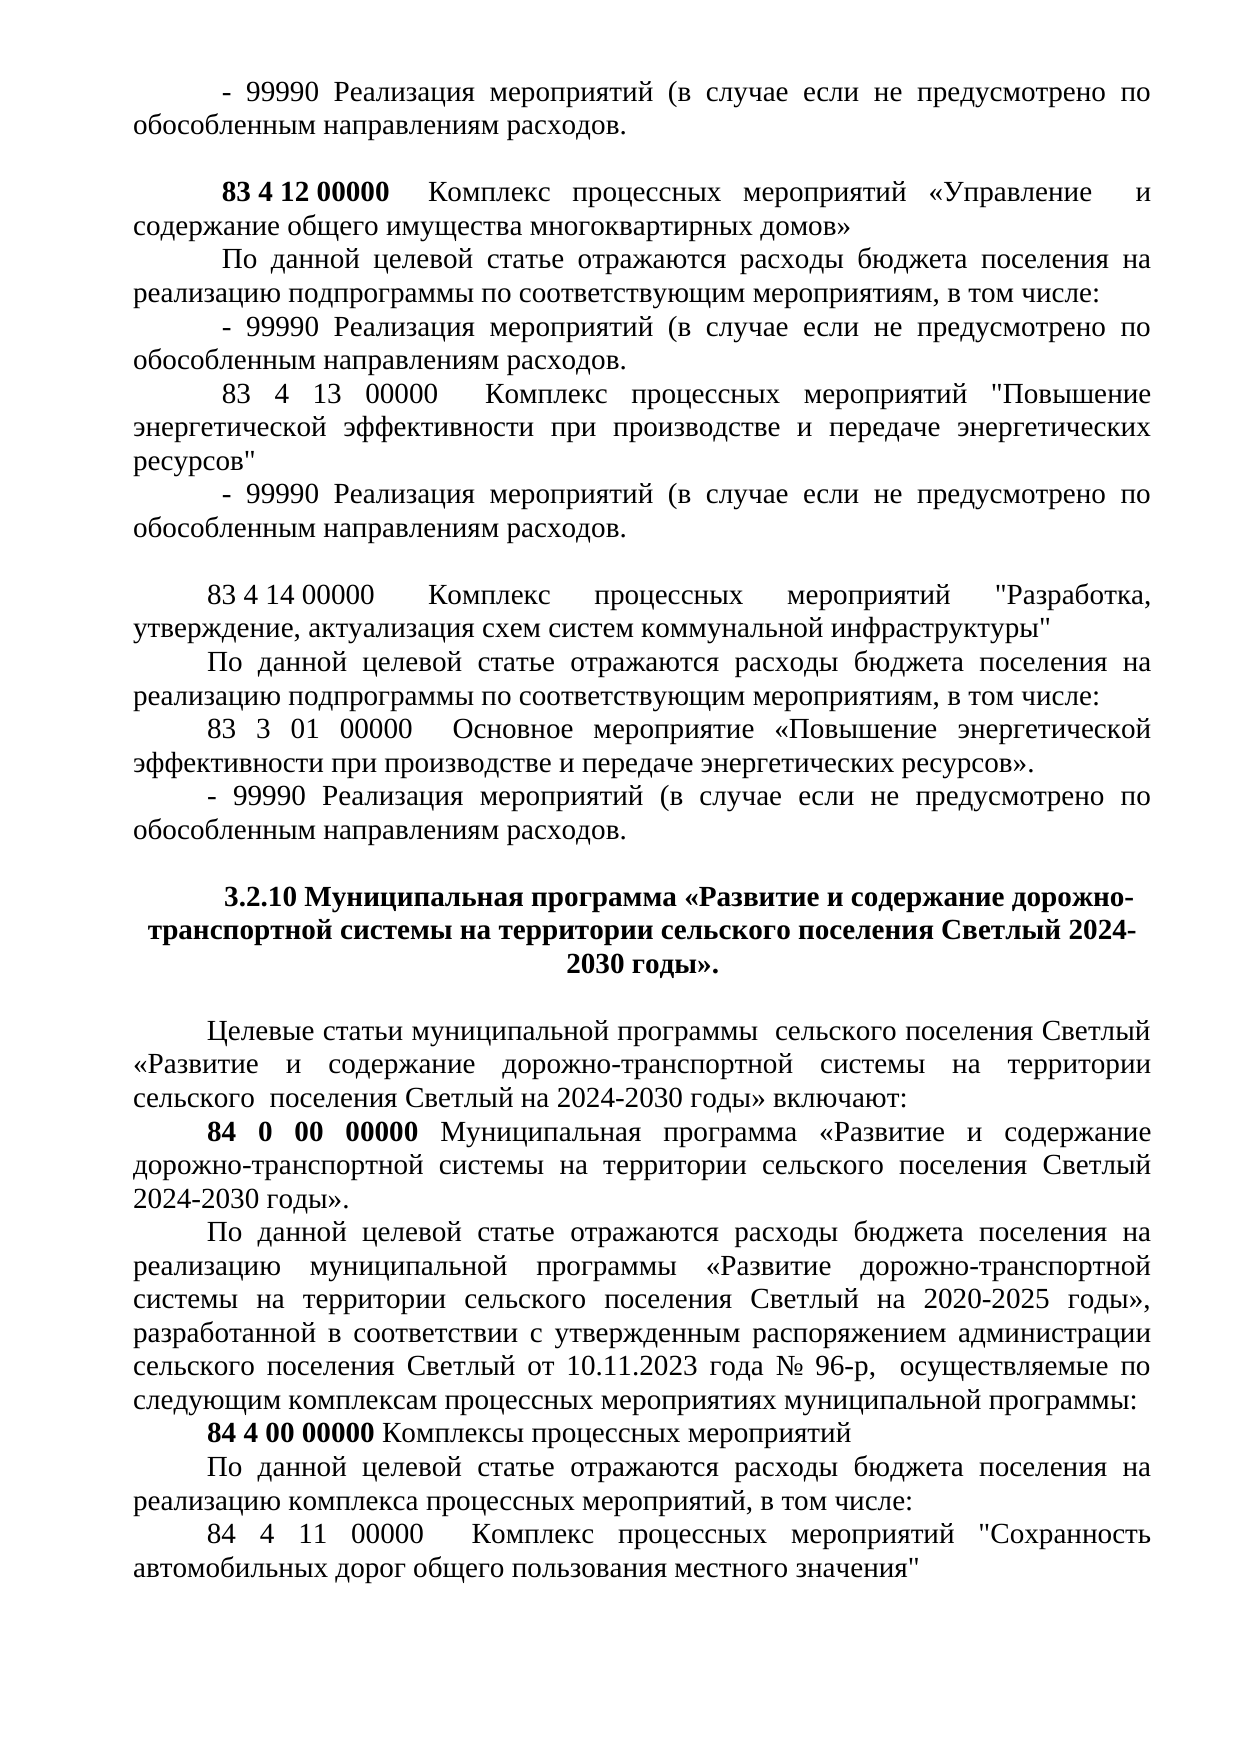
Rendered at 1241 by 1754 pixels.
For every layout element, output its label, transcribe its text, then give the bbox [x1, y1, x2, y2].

text По данной целевой статье отражаются расходы бюджета поселения на реализацию комплекса процессных мероприятий, в том числе: [133, 1449, 1152, 1516]
text - 99990 Реализация мероприятий (в случае если не предусмотрено по обособленным направлениям расходов. [133, 476, 1152, 543]
text 83 3 01 00000 Основное мероприятие «Повышение энергетической эффективности при производстве и передаче энергетических ресурсов». [133, 711, 1152, 778]
text 84 4 00 00000 Комплексы процессных мероприятий [133, 1416, 1152, 1449]
text Целевые статьи муниципальной программы сельского поселения Светлый «Развитие и содержание дорожно-транспортной системы на территории сельского поселения Светлый на 2024-2030 годы» включают: [133, 1013, 1152, 1114]
text 84 0 00 00000 Муниципальная программа «Развитие и содержание дорожно-транспортной системы на территории сельского поселения Светлый 2024-2030 годы». [133, 1114, 1152, 1214]
text 83 4 14 00000 Комплекс процессных мероприятий "Разработка, утверждение, актуализация схем систем коммунальной инфраструктуры" [133, 577, 1152, 644]
text - 99990 Реализация мероприятий (в случае если не предусмотрено по обособленным направлениям расходов. [133, 778, 1152, 845]
text По данной целевой статье отражаются расходы бюджета поселения на реализацию подпрограммы по соответствующим мероприятиям, в том числе: [133, 644, 1152, 711]
text - 99990 Реализация мероприятий (в случае если не предусмотрено по обособленным направлениям расходов. [133, 74, 1152, 141]
text - 99990 Реализация мероприятий (в случае если не предусмотрено по обособленным направлениям расходов. [133, 309, 1152, 376]
text 83 4 13 00000 Комплекс процессных мероприятий "Повышение энергетической эффективности при производстве и передаче энергетических ресурсов" [133, 376, 1152, 476]
text 84 4 11 00000 Комплекс процессных мероприятий "Сохранность автомобильных дорог общего пользования местного значения" [133, 1516, 1152, 1583]
text 83 4 12 00000 Комплекс процессных мероприятий «Управление и содержание общего имущества многоквартирных домов» [133, 174, 1152, 242]
text По данной целевой статье отражаются расходы бюджета поселения на реализацию подпрограммы по соответствующим мероприятиям, в том числе: [133, 242, 1152, 309]
text По данной целевой статье отражаются расходы бюджета поселения на реализацию муниципальной программы «Развитие дорожно-транспортной системы на территории сельского поселения Светлый на 2020-2025 годы», разработанной в соответствии с утвержденным распоряжением администрации сельского поселения Светлый от 10.11.2023 года № 96-р, осуществляемые по следующим комплексам процессных мероприятиях муниципальной программы: [133, 1214, 1152, 1416]
text 3.2.10 Муниципальная программа «Развитие и содержание дорожно-транспортной системы на территории сельского поселения Светлый 2024-2030 годы». [133, 879, 1152, 979]
